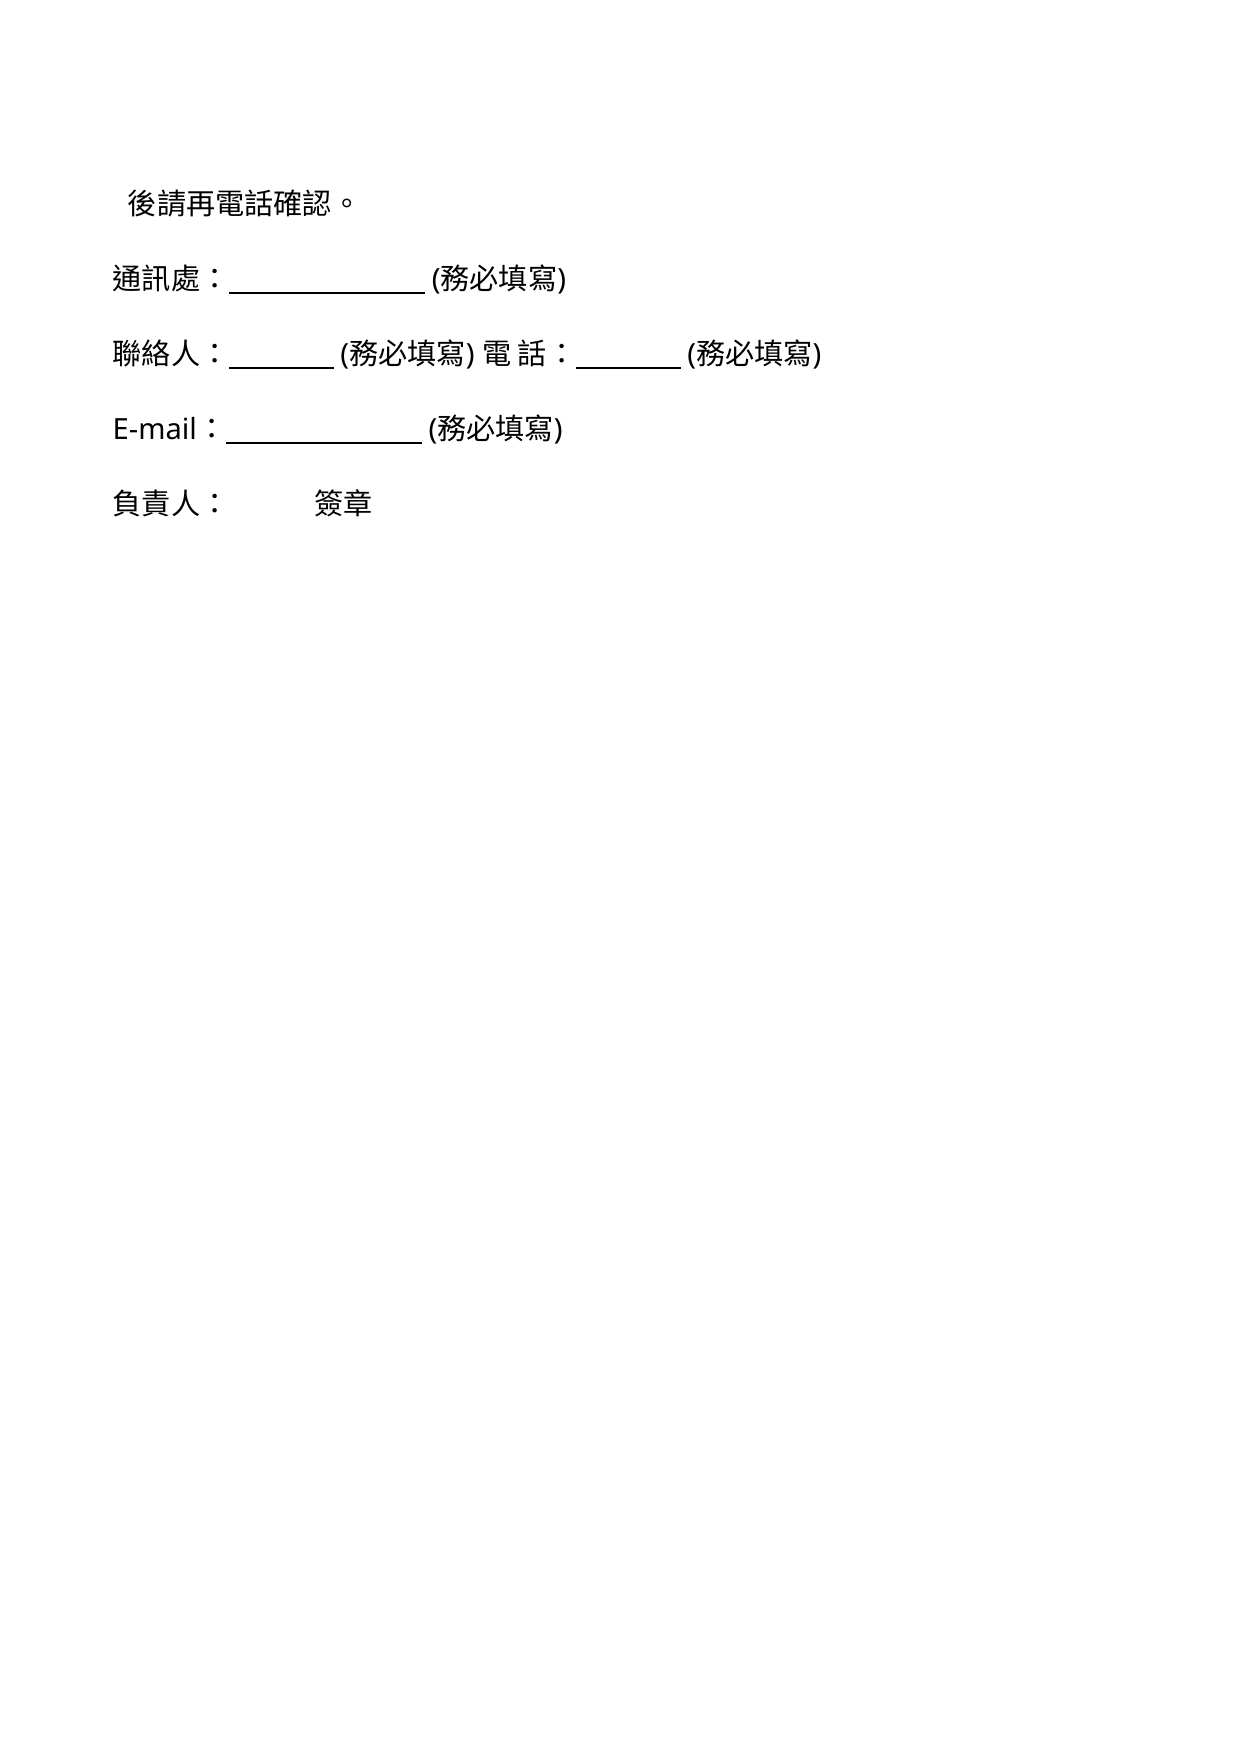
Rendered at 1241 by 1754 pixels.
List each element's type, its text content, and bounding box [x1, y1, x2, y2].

text 通訊處： (務必填寫) [112, 239, 1053, 314]
text E-mail： (務必填寫) [112, 389, 1053, 464]
text 後請再電話確認。 [112, 164, 1128, 239]
text 聯絡人： (務必填寫) 電 話： (務必填寫) [112, 314, 1128, 389]
text 負責人： 簽章 [112, 464, 1053, 539]
